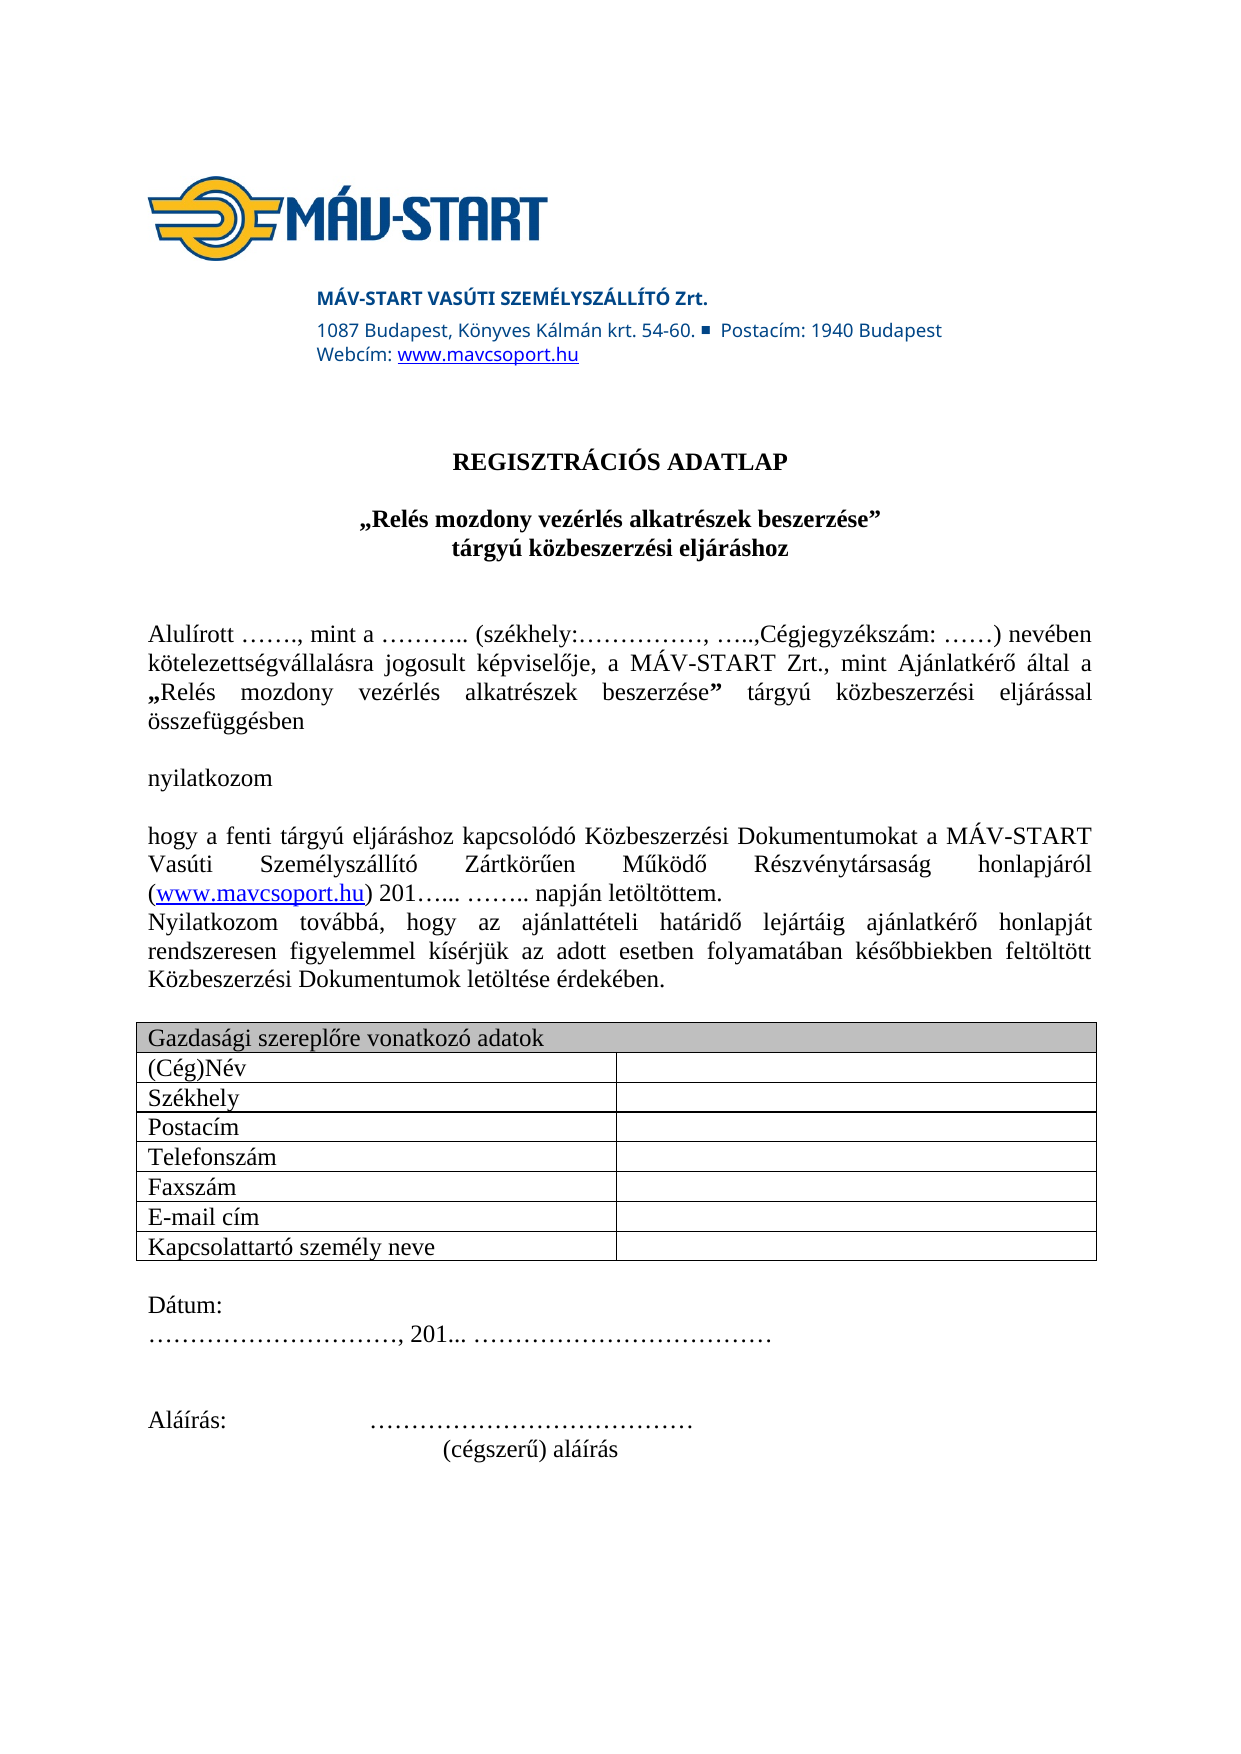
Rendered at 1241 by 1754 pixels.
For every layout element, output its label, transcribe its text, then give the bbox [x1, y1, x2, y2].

text (cégszerű) aláírás [148, 1434, 1093, 1463]
table_cell (Cég)Név [137, 1053, 616, 1082]
table_cell [617, 1202, 1096, 1231]
table_cell [617, 1232, 1096, 1260]
text tárgyú közbeszerzési eljáráshoz [148, 533, 1093, 562]
text Dátum: [148, 1290, 1093, 1319]
text Aláírás: ………………………………… [148, 1405, 1093, 1434]
text „Relés mozdony vezérlés alkatrészek beszerzése” [148, 504, 1093, 533]
table_cell [617, 1142, 1096, 1171]
table_cell E-mail cím [137, 1202, 616, 1231]
table_cell [617, 1083, 1096, 1111]
text Alulírott ……., mint a ……….. (székhely:……………, …..,Cégjegyzékszám: ……) nevében kötelezettségvállalásra jogosult képviselője, a MÁV-START Zrt., mint Ajánlatkérő által a „Relés mozdony vezérlés alkatrészek beszerzése” tárgyú közbeszerzési eljárással összefüggésben [148, 619, 1093, 734]
text REGISZTRÁCIÓS ADATLAP [148, 447, 1093, 476]
table_cell [617, 1053, 1096, 1082]
text …………………………, 201... ……………………………… [148, 1319, 1093, 1348]
table_cell Telefonszám [137, 1142, 616, 1171]
table_cell [617, 1172, 1096, 1201]
table_cell [617, 1113, 1096, 1141]
text Webcím: www.mavcsoport.hu [316, 343, 1093, 366]
table_cell Kapcsolattartó személy neve [137, 1232, 616, 1260]
picture [147, 176, 548, 261]
table_header Gazdasági szereplőre vonatkozó adatok [137, 1023, 1096, 1052]
text 1087 Budapest, Könyves Kálmán krt. 54-60. ■ Postacím: 1940 Budapest [316, 317, 1093, 343]
table_cell Székhely [137, 1083, 616, 1111]
text Nyilatkozom továbbá, hogy az ajánlattételi határidő lejártáig ajánlatkérő honlapját rendszeresen figyelemmel kísérjük az adott esetben folyamatában későbbiekben feltöltött Közbeszerzési Dokumentumok letöltése érdekében. [148, 907, 1093, 993]
table_cell Faxszám [137, 1172, 616, 1201]
text MÁV-START VASÚTI SZEMÉLYSZÁLLÍTÓ Zrt. [316, 286, 1093, 311]
text hogy a fenti tárgyú eljáráshoz kapcsolódó Közbeszerzési Dokumentumokat a MÁV-START Vasúti Személyszállító Zártkörűen Működő Részvénytársaság honlapjáról (www.mavcsoport.hu) 201…... …….. napján letöltöttem. [148, 821, 1093, 907]
text nyilatkozom [148, 763, 1093, 792]
table_cell Postacím [137, 1113, 616, 1141]
